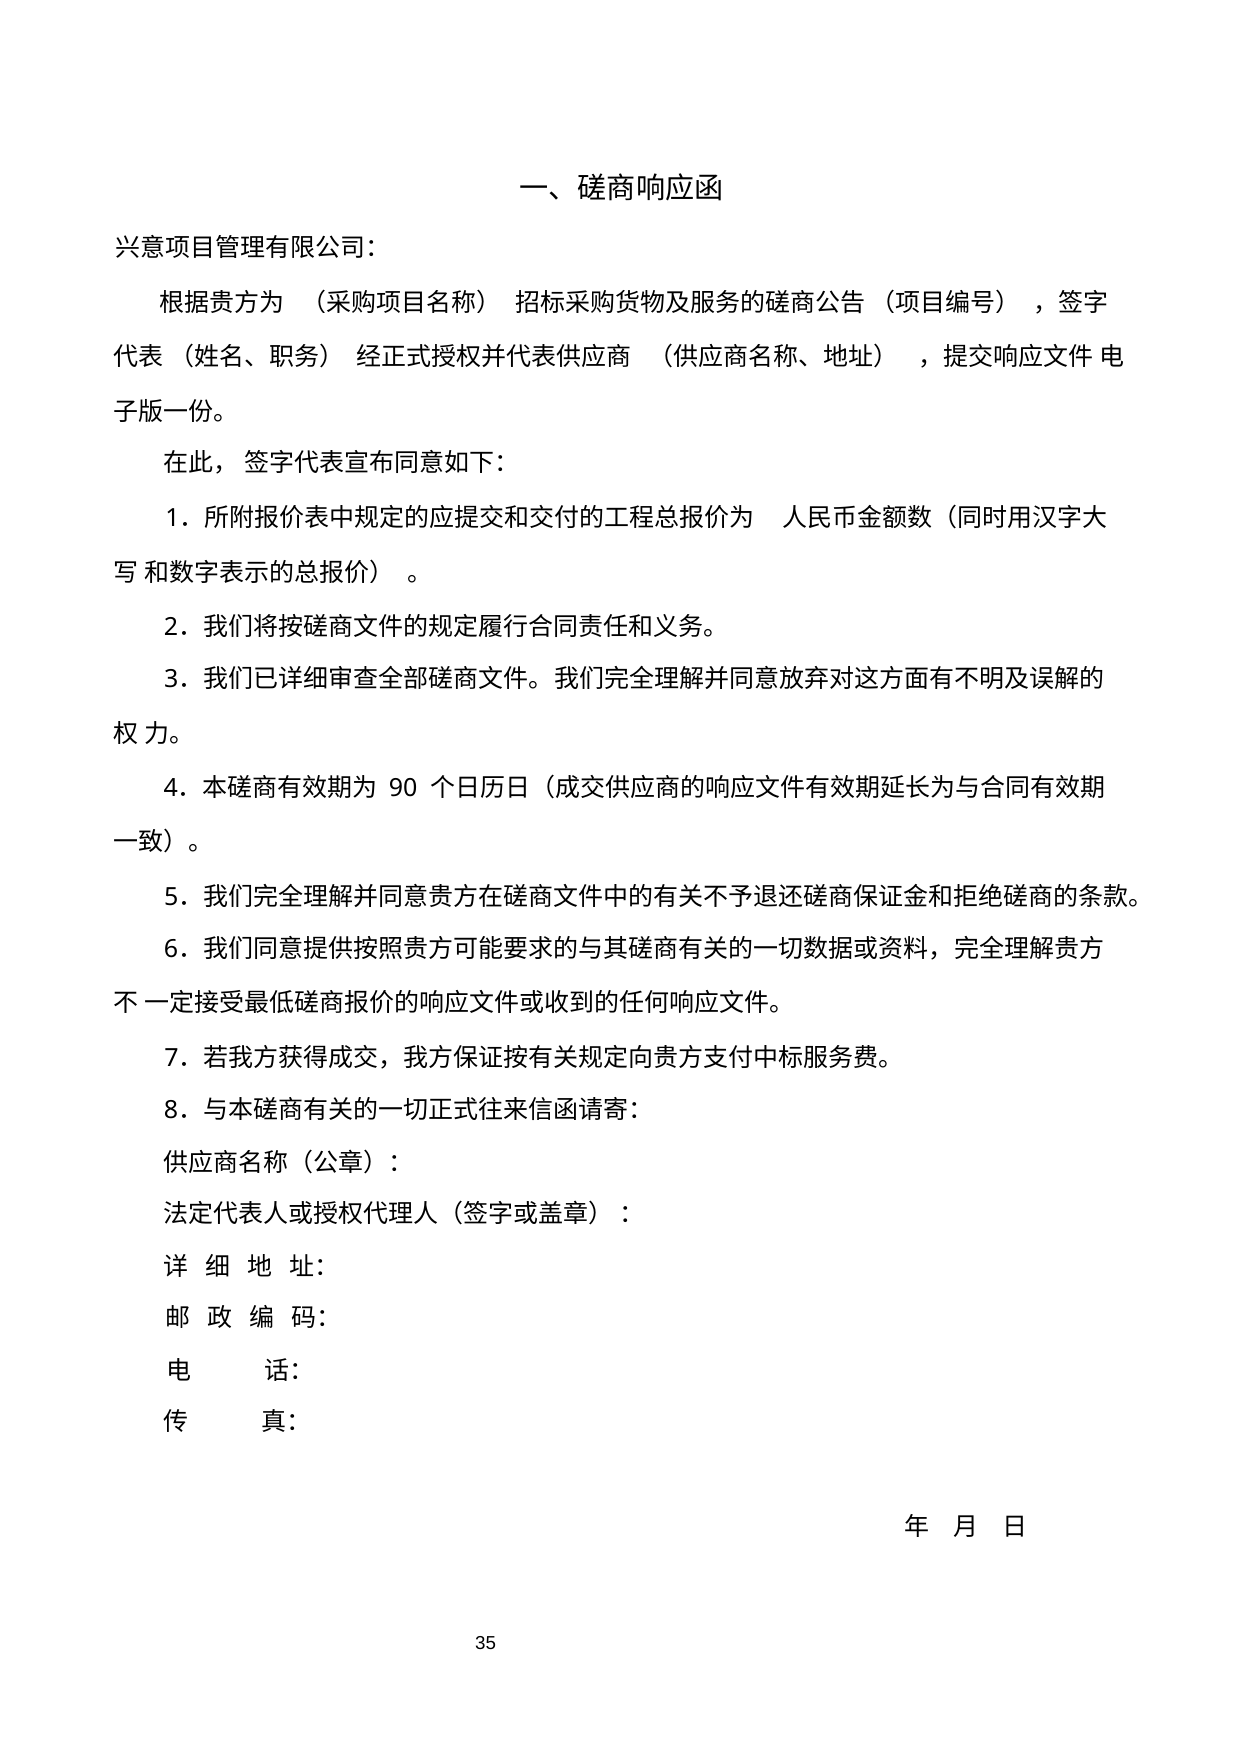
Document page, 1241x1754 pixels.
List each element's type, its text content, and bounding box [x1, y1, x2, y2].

text 法定代表人或授权代理人（签字或盖章） ： [113, 1196, 1137, 1229]
text 8．与本磋商有关的一切正式往来信函请寄： [113, 1089, 1137, 1126]
text 电 话： [113, 1352, 1137, 1386]
text 一、磋商响应函 [113, 168, 1137, 207]
text 4．本磋商有效期为 90 个日历日（成交供应商的响应文件有效期延长为与合同有效期一致）。 [114, 767, 1127, 858]
text 1．所附报价表中规定的应提交和交付的工程总报价为 人民币金额数（同时用汉字大写 和数字表示的总报价） 。 [113, 498, 1128, 588]
text 详 细 地 址： [113, 1248, 1137, 1282]
text 供应商名称（公章）： [113, 1142, 1137, 1178]
text 兴意项目管理有限公司： [113, 231, 1137, 263]
text 年 月 日 [113, 1509, 1137, 1542]
text 7．若我方获得成交，我方保证按有关规定向贵方支付中标服务费。 [113, 1037, 1137, 1073]
text 邮 政 编 码： [113, 1301, 1137, 1333]
text 根据贵方为 （采购项目名称） 招标采购货物及服务的磋商公告 （项目编号） ，签字 代表 （姓名、职务） 经正式授权并代表供应商 （供应商名称、地址） ，提交响应文件 电子版一份。 [113, 282, 1128, 427]
text 2．我们将按磋商文件的规定履行合同责任和义务。 [113, 606, 1137, 643]
text 6．我们同意提供按照贵方可能要求的与其磋商有关的一切数据或资料，完全理解贵方不 一定接受最低磋商报价的响应文件或收到的任何响应文件。 [114, 928, 1127, 1019]
text 在此， 签字代表宣布同意如下： [113, 446, 1137, 478]
text 传 真： [113, 1404, 1137, 1437]
text 5．我们完全理解并同意贵方在磋商文件中的有关不予退还磋商保证金和拒绝磋商的条款。 [113, 876, 1137, 912]
text 3．我们已详细审查全部磋商文件。我们完全理解并同意放弃对这方面有不明及误解的权 力。 [114, 659, 1127, 749]
